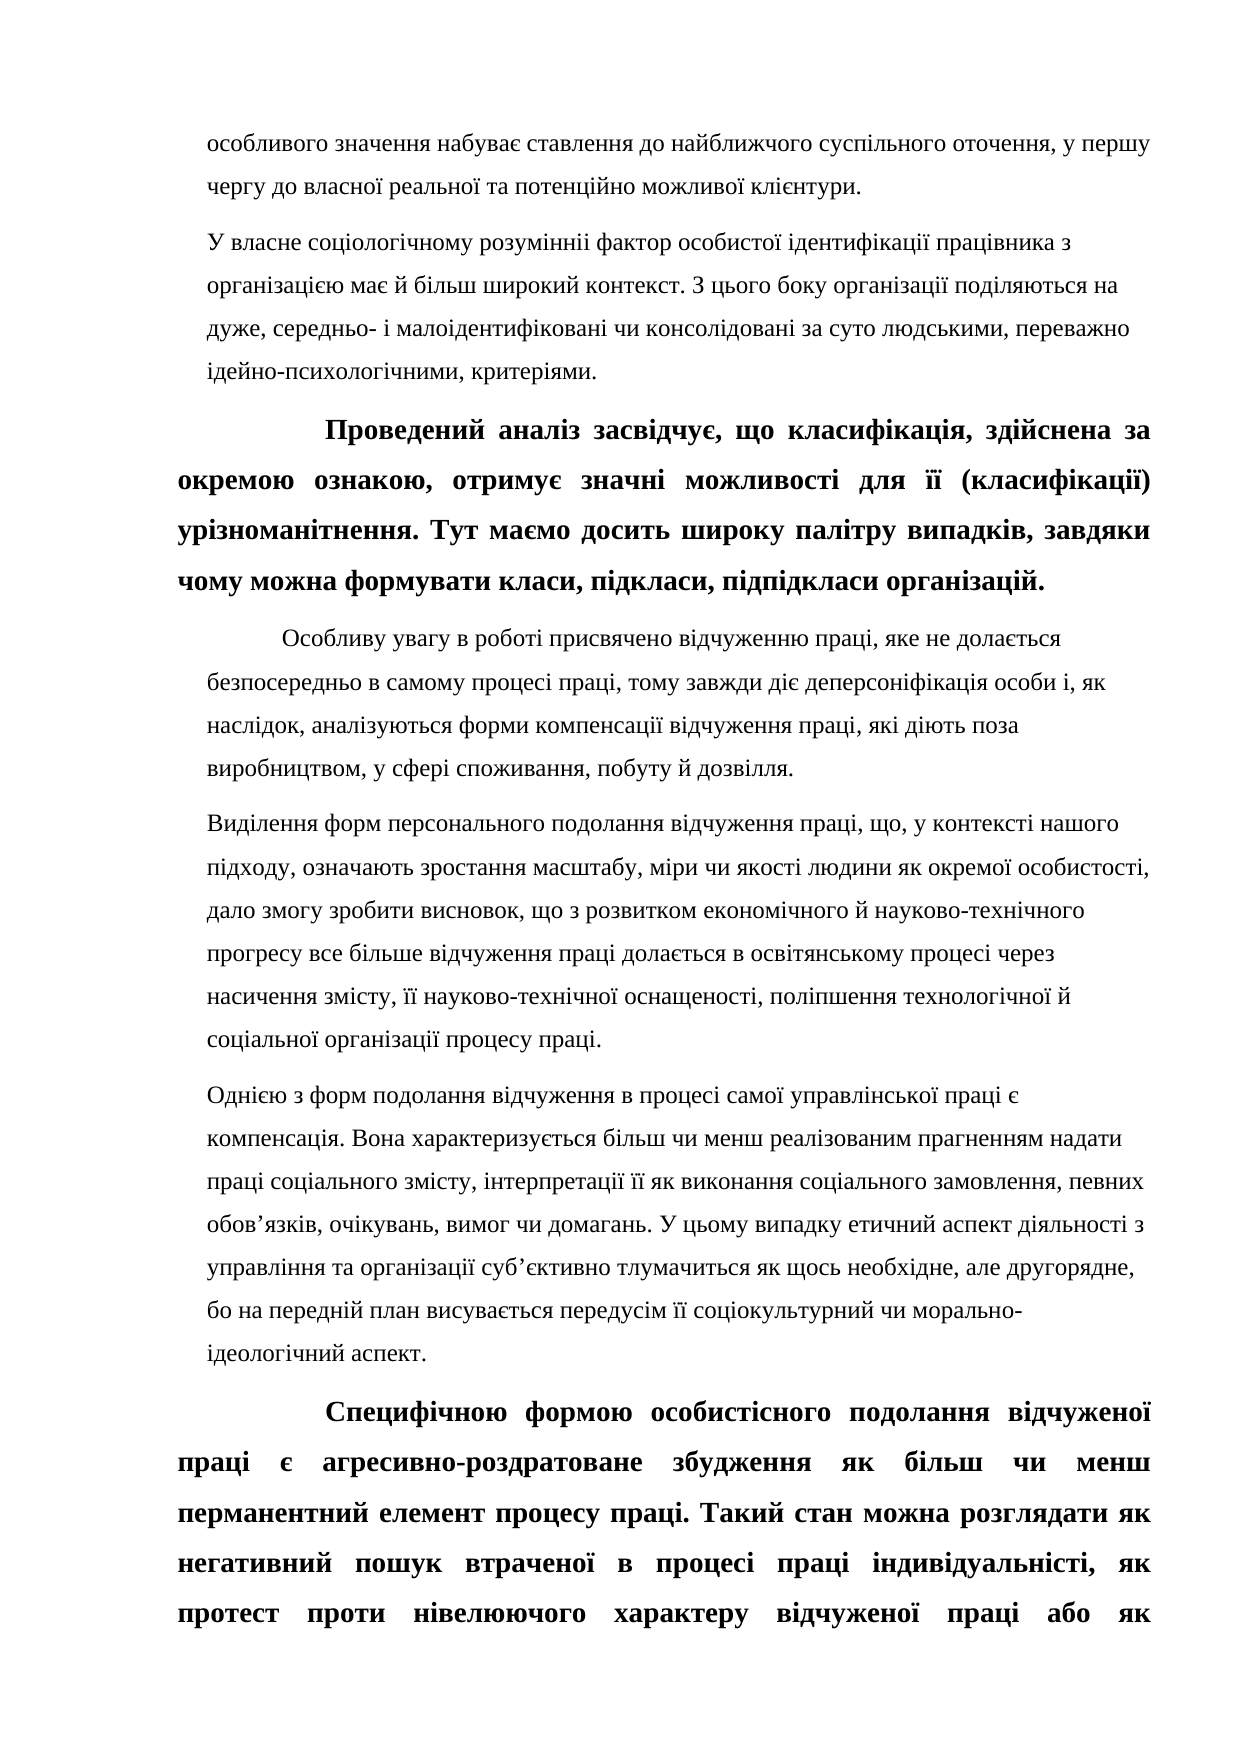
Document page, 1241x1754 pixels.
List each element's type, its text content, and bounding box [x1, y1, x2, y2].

text У власне соціологічному розумінніі фактор особистої ідентифікації працівника з організацією має й більш широкий контекст. З цього боку організації поділяються на дуже, середньо- і малоідентифіковані чи консолідовані за суто людськими, переважно ідейно-психологічними, критеріями. [207, 227, 1152, 385]
text Особливу увагу в роботі присвячено відчуженню праці, яке не долається безпосередньо в самому процесі праці, тому завжди діє деперсоніфікація особи і, як наслідок, аналізуються форми компенсації відчуження праці, які діють поза виробництвом, у сфері споживання, побуту й дозвілля. [207, 623, 1152, 782]
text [177, 1394, 1152, 1629]
text Виділення форм персонального подолання відчуження праці, що, у контексті нашого підходу, означають зростання масштабу, міри чи якості людини як окремої особистості, дало змогу зробити висновок, що з розвитком економічного й науково-технічного прогресу все більше відчуження праці долається в освітянському процесі через насичення змісту, її науково-технічної оснащеності, поліпшення технологічної й соціальної організації процесу праці. [207, 808, 1152, 1053]
text Однією з форм подолання відчуження в процесі самої управлінської праці є компенсація. Вона характеризується більш чи менш реалізованим прагненням надати праці соціального змісту, інтерпретації її як виконання соціального замовлення, певних обов’язків, очікувань, вимог чи домагань. У цьому випадку етичний аспект діяльності з управління та організації суб’єктивно тлумачиться як щось необхідне, але другорядне, бо на передній план висувається передусім її соціокультурний чи морально-ідеологічний аспект. [207, 1080, 1152, 1367]
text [207, 128, 1152, 200]
text Проведений аналіз засвідчує, що класифікація, здійснена за окремою ознакою, отримує значні можливості для її (класифікації) урізноманітнення. Тут маємо досить широку палітру випадків, завдяки чому можна формувати класи, підкласи, підпідкласи організацій. [177, 412, 1152, 596]
